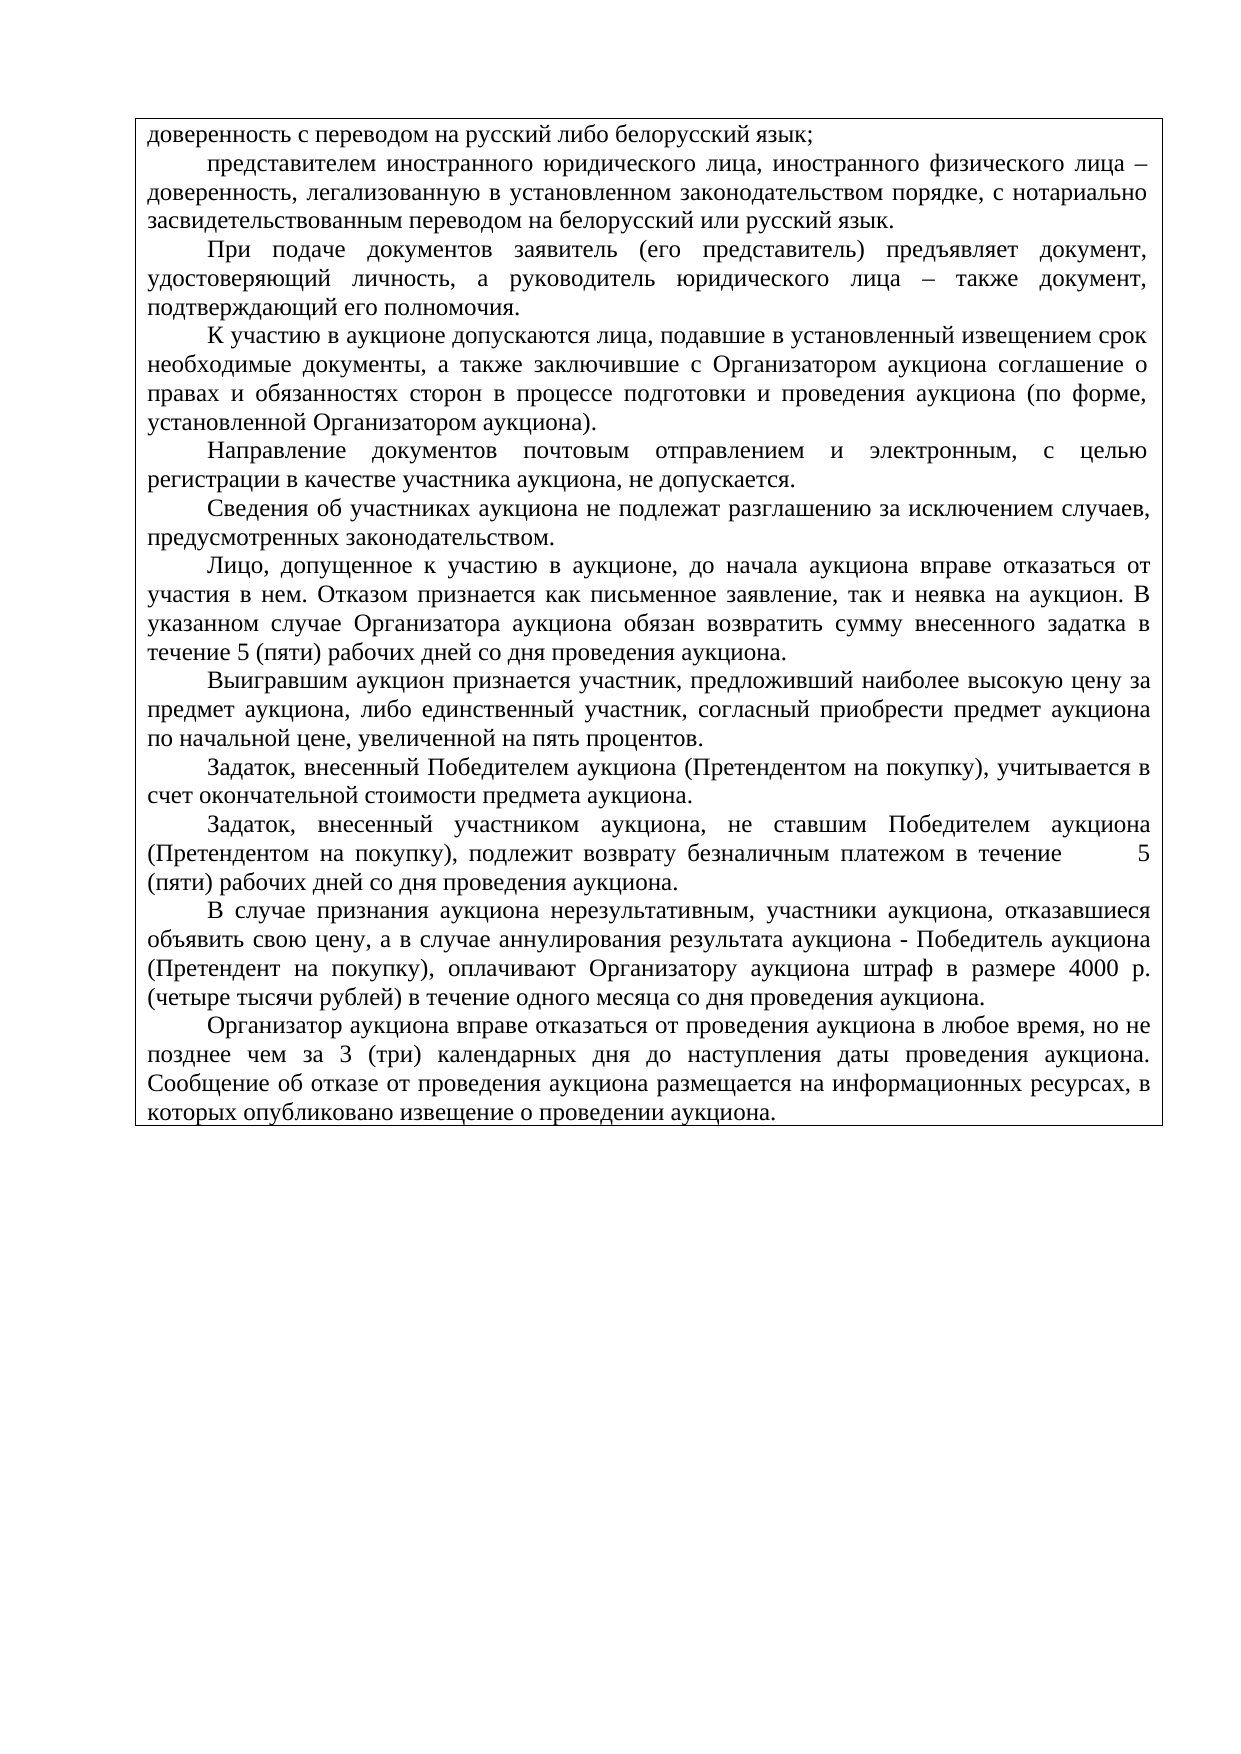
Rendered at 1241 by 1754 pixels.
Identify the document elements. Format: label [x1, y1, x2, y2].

table_cell [136, 119, 1162, 1125]
